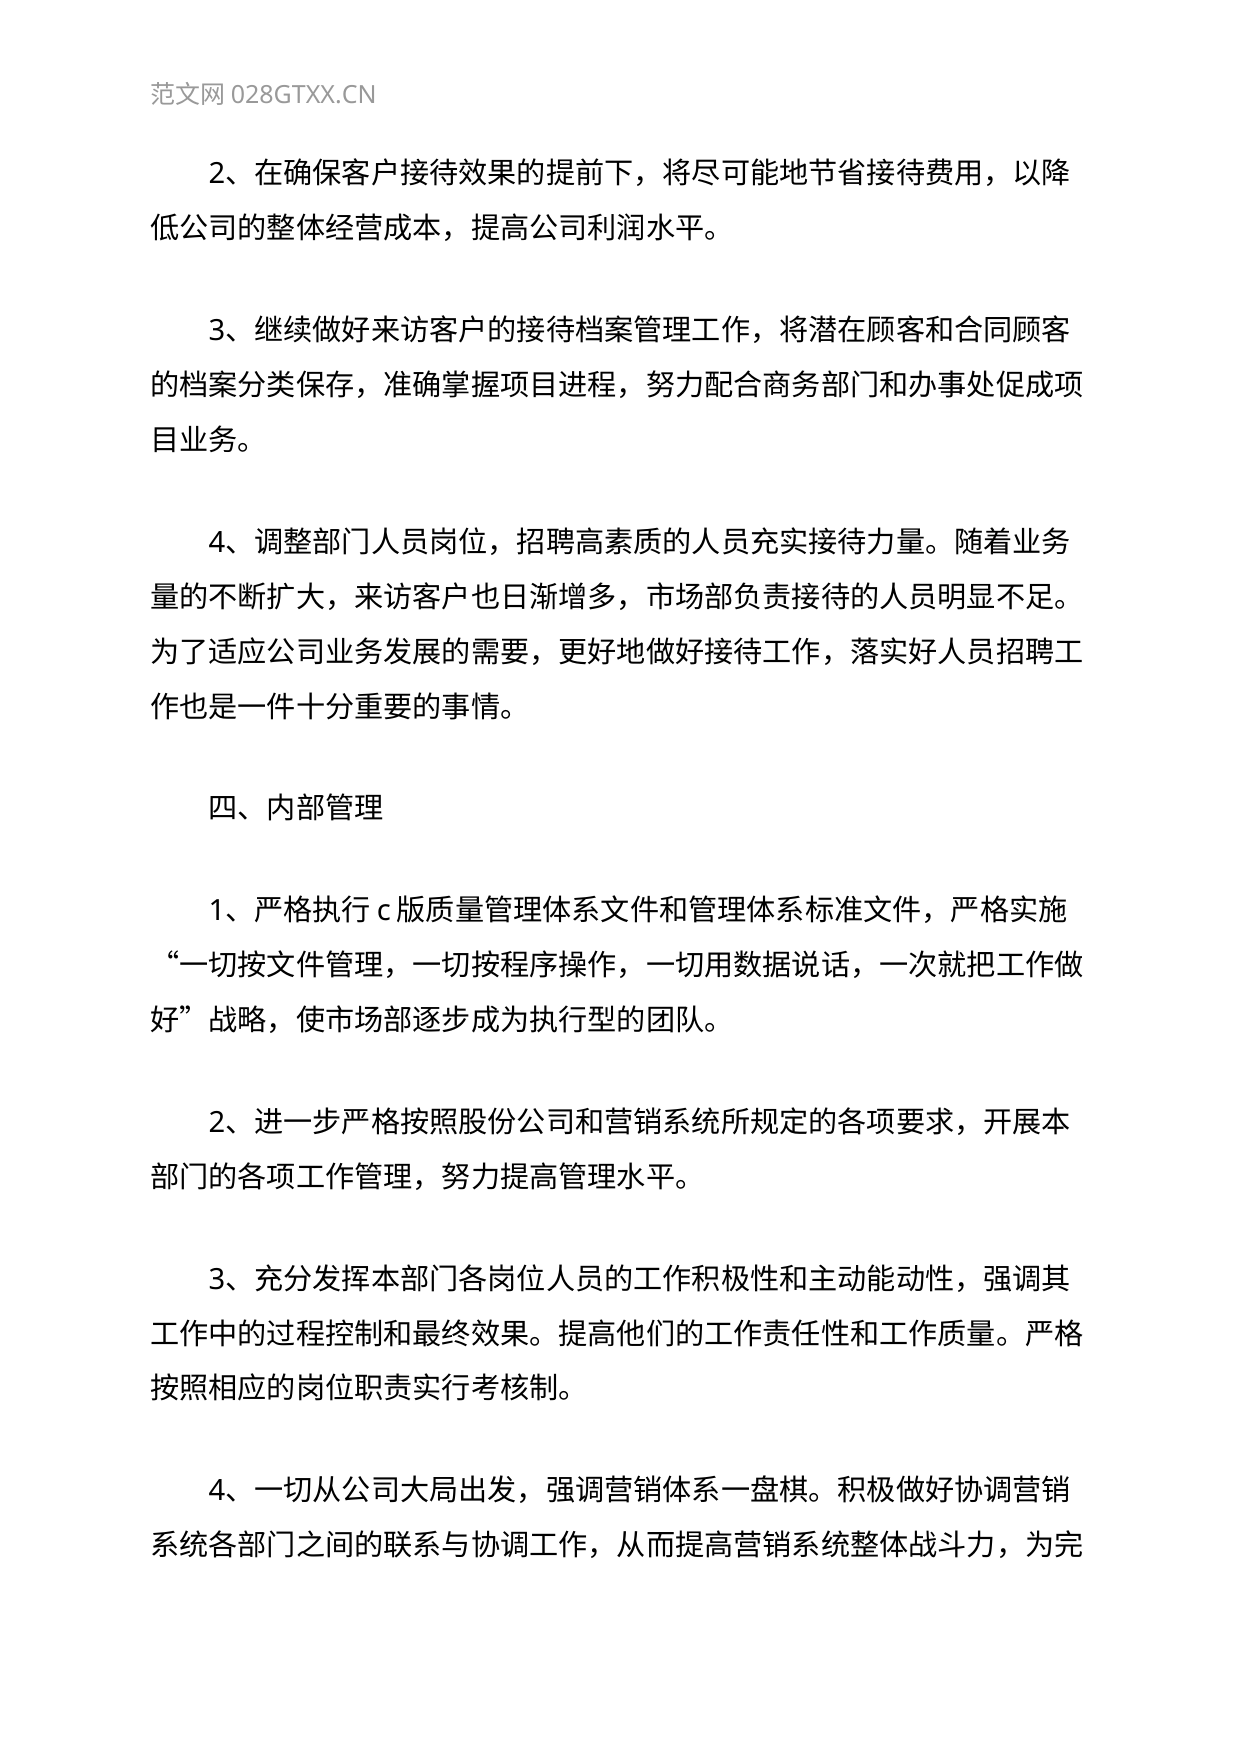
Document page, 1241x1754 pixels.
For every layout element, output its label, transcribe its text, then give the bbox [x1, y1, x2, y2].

text 2、进一步严格按照股份公司和营销系统所规定的各项要求，开展本部门的各项工作管理，努力提高管理水平。 [150, 1098, 1090, 1196]
text 2、在确保客户接待效果的提前下，将尽可能地节省接待费用，以降低公司的整体经营成本，提高公司利润水平。 [150, 150, 1090, 247]
text 四、内部管理 [150, 785, 1090, 827]
text 3、继续做好来访客户的接待档案管理工作，将潜在顾客和合同顾客的档案分类保存，准确掌握项目进程，努力配合商务部门和办事处促成项目业务。 [150, 307, 1090, 459]
text 3、充分发挥本部门各岗位人员的工作积极性和主动能动性，强调其工作中的过程控制和最终效果。提高他们的工作责任性和工作质量。严格按照相应的岗位职责实行考核制。 [150, 1255, 1090, 1407]
text 1、严格执行c版质量管理体系文件和管理体系标准文件，严格实施“一切按文件管理，一切按程序操作，一切用数据说话，一次就把工作做好”战略，使市场部逐步成为执行型的团队。 [150, 887, 1090, 1039]
text 4、调整部门人员岗位，招聘高素质的人员充实接待力量。随着业务量的不断扩大，来访客户也日渐增多，市场部负责接待的人员明显不足。为了适应公司业务发展的需要，更好地做好接待工作，落实好人员招聘工作也是一件十分重要的事情。 [150, 518, 1090, 726]
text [150, 1467, 1090, 1564]
